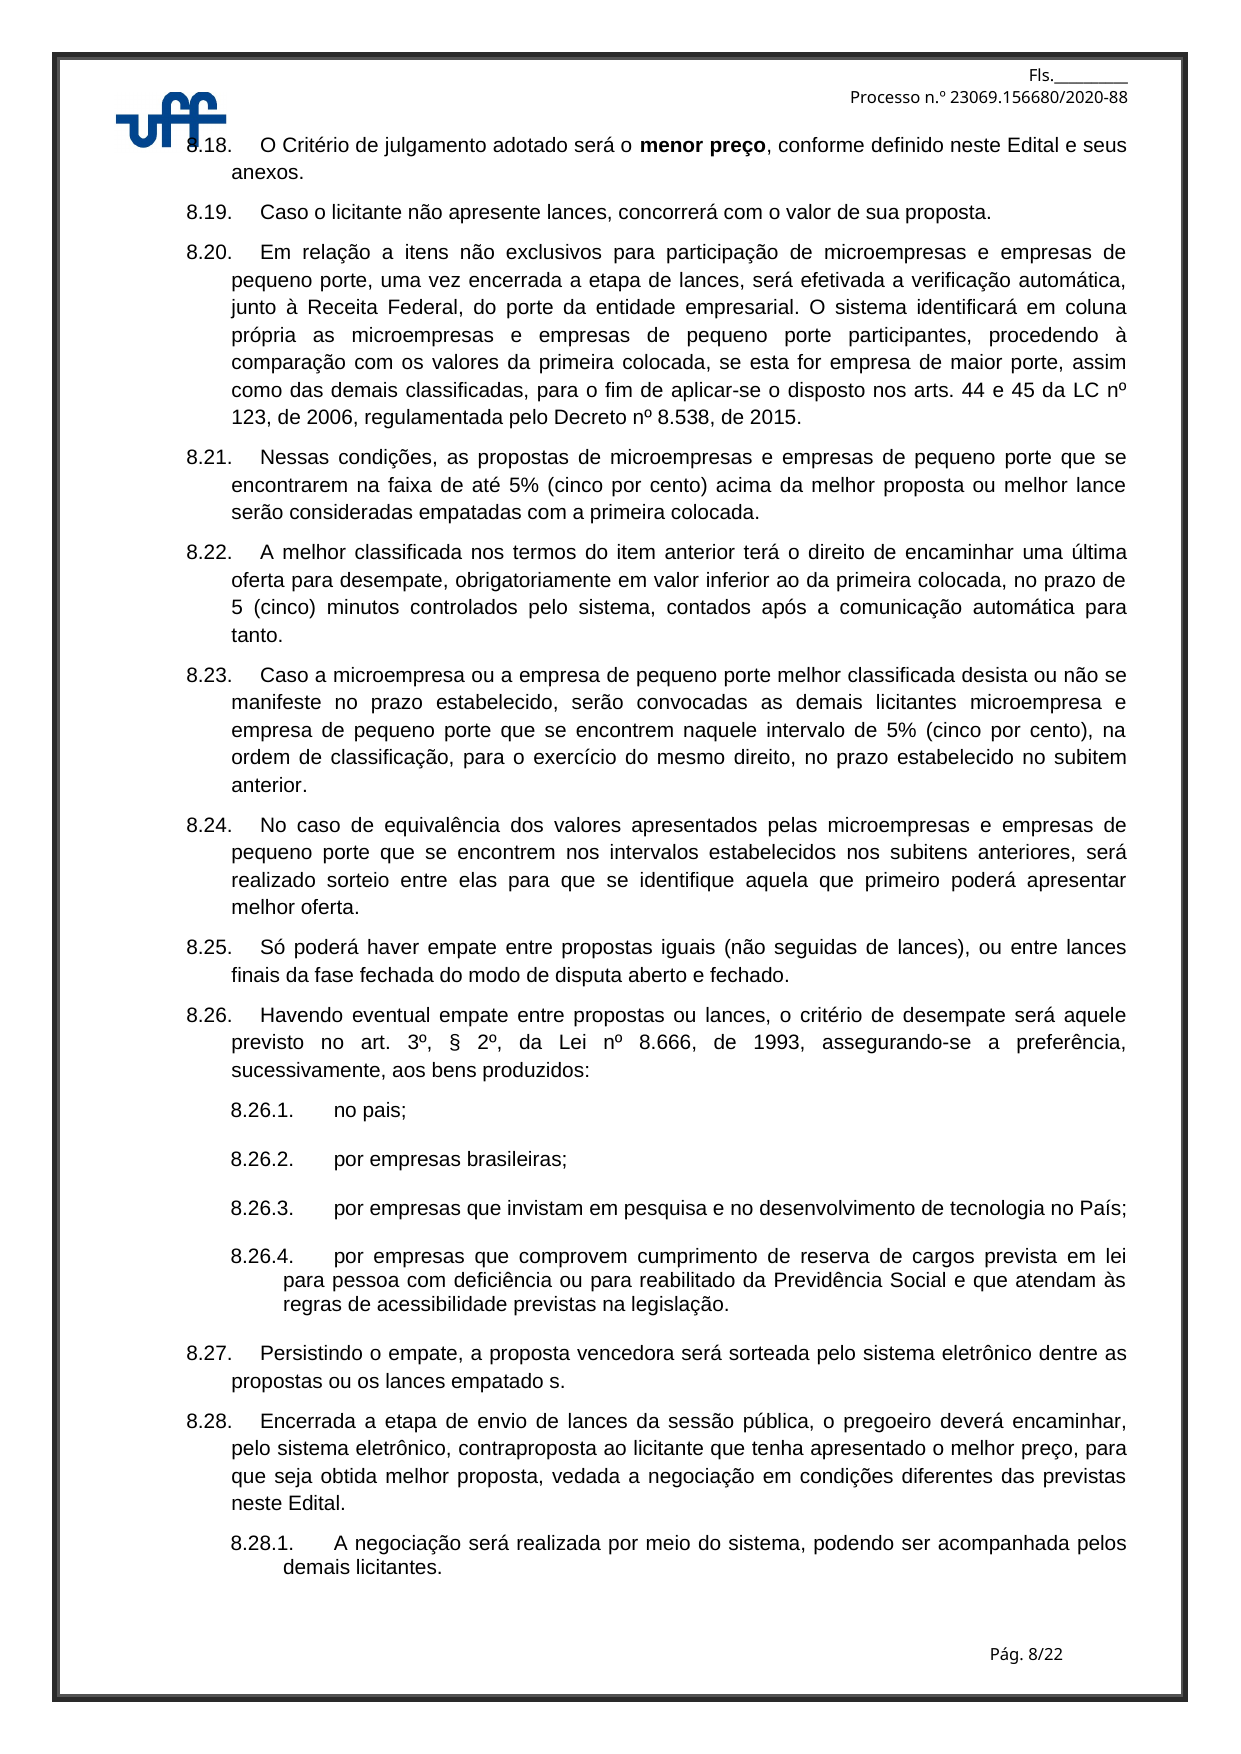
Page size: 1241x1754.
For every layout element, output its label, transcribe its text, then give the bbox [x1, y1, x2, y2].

list Encerrada a etapa de envio de lances da sessão pública, o pregoeiro deverá encaminhar, pelo sistema eletrônico, contraproposta ao licitante que tenha apresentado o melhor preço, para que seja obtida melhor proposta, vedada a negociação em condições diferentes das previstas neste Edital. [186, 1409, 1128, 1515]
list A negociação será realizada por meio do sistema, podendo ser acompanhada pelos demais licitantes. [230, 1531, 1128, 1579]
list no pais; [230, 1097, 1128, 1121]
list por empresas que invistam em pesquisa e no desenvolvimento de tecnologia no País; [230, 1195, 1128, 1219]
list Só poderá haver empate entre propostas iguais (não seguidas de lances), ou entre lances finais da fase fechada do modo de disputa aberto e fechado. [186, 935, 1128, 986]
list Persistindo o empate, a proposta vencedora será sorteada pelo sistema eletrônico dentre as propostas ou os lances empatado s. [186, 1341, 1128, 1393]
list por empresas que comprovem cumprimento de reserva de cargos prevista em lei para pessoa com deficiência ou para reabilitado da Previdência Social e que atendam às regras de acessibilidade previstas na legislação. [230, 1244, 1128, 1316]
list Em relação a itens não exclusivos para participação de microempresas e empresas de pequeno porte, uma vez encerrada a etapa de lances, será efetivada a verificação automática, junto à Receita Federal, do porte da entidade empresarial. O sistema identificará em coluna própria as microempresas e empresas de pequeno porte participantes, procedendo à comparação com os valores da primeira colocada, se esta for empresa de maior porte, assim como das demais classificadas, para o fim de aplicar-se o disposto nos arts. 44 e 45 da LC nº 123, de 2006, regulamentada pelo Decreto nº 8.538, de 2015. [186, 240, 1128, 429]
picture [114, 92, 227, 153]
list Nessas condições, as propostas de microempresas e empresas de pequeno porte que se encontrarem na faixa de até 5% (cinco por cento) acima da melhor proposta ou melhor lance serão consideradas empatadas com a primeira colocada. [186, 445, 1128, 524]
list O Critério de julgamento adotado será o menor preço, conforme definido neste Edital e seus anexos. [186, 132, 1128, 184]
list No caso de equivalência dos valores apresentados pelas microempresas e empresas de pequeno porte que se encontrem nos intervalos estabelecidos nos subitens anteriores, será realizado sorteio entre elas para que se identifique aquela que primeiro poderá apresentar melhor oferta. [186, 812, 1128, 919]
list Caso a microempresa ou a empresa de pequeno porte melhor classificada desista ou não se manifeste no prazo estabelecido, serão convocadas as demais licitantes microempresa e empresa de pequeno porte que se encontrem naquele intervalo de 5% (cinco por cento), na ordem de classificação, para o exercício do mesmo direito, no prazo estabelecido no subitem anterior. [186, 662, 1128, 796]
list Caso o licitante não apresente lances, concorrerá com o valor de sua proposta. [186, 200, 1128, 224]
list A melhor classificada nos termos do item anterior terá o direito de encaminhar uma última oferta para desempate, obrigatoriamente em valor inferior ao da primeira colocada, no prazo de 5 (cinco) minutos controlados pelo sistema, contados após a comunicação automática para tanto. [186, 540, 1128, 646]
list Havendo eventual empate entre propostas ou lances, o critério de desempate será aquele previsto no art. 3º, § 2º, da Lei nº 8.666, de 1993, assegurando-se a preferência, sucessivamente, aos bens produzidos: [186, 1002, 1128, 1081]
list por empresas brasileiras; [230, 1146, 1128, 1170]
